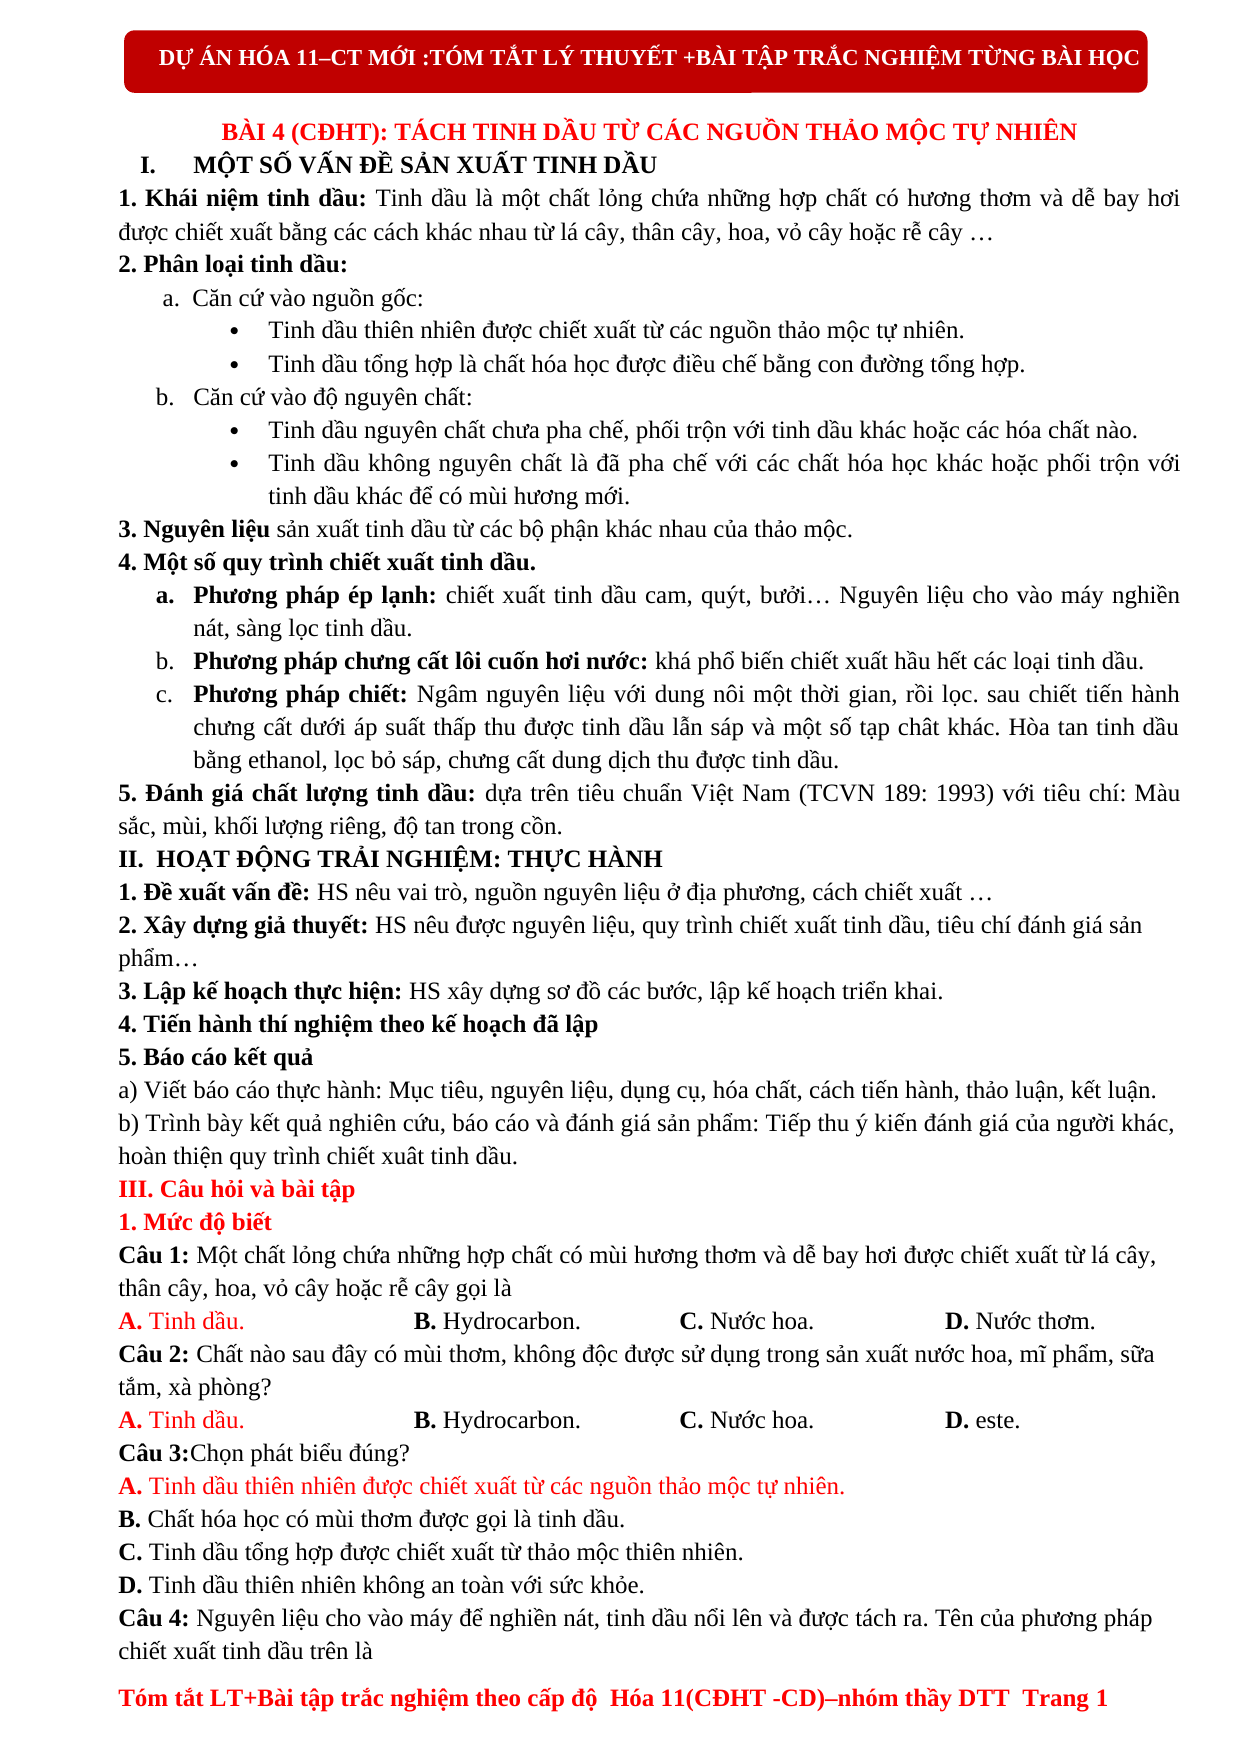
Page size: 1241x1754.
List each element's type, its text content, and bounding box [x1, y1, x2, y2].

text 5. Báo cáo kết quả [118, 1042, 1181, 1071]
text 3. Nguyên liệu sản xuất tinh dầu từ các bộ phận khác nhau của thảo mộc. [118, 514, 1181, 542]
text 4. Một số quy trình chiết xuất tinh dầu. [118, 547, 1181, 576]
text A. Tinh dầu thiên nhiên được chiết xuất từ các nguồn thảo mộc tự nhiên. [118, 1471, 1181, 1500]
list Phương pháp chiết: Ngâm nguyên liệu với dung nôi một thời gian, rồi lọc. sau chiết tiến hành chưng cất dưới áp suất thấp thu được tinh dầu lẫn sáp và một số tạp chât khác. Hòa tan tinh dầu bằng ethanol, lọc bỏ sáp, chưng cất dung dịch thu được tinh dầu. [156, 679, 1181, 774]
text Câu 1: Một chất lỏng chứa những hợp chất có mùi hương thơm và dễ bay hơi được chiết xuất từ lá cây, thân cây, hoa, vỏ cây hoặc rễ cây gọi là [118, 1240, 1181, 1302]
text III. Câu hỏi và bài tập [118, 1174, 1181, 1203]
text b) Trình bày kết quả nghiên cứu, báo cáo và đánh giá sản phẩm: Tiếp thu ý kiến đánh giá của người khác, hoàn thiện quy trình chiết xuât tinh dầu. [118, 1108, 1181, 1170]
list Phương pháp chưng cất lôi cuốn hơi nước: khá phổ biến chiết xuất hầu hết các loại tinh dầu. [156, 646, 1181, 674]
text Câu 4: Nguyên liệu cho vào máy để nghiền nát, tinh dầu nổi lên và được tách ra. Tên của phương pháp chiết xuất tinh dầu trên là [118, 1603, 1181, 1665]
list Căn cứ vào độ nguyên chất: [156, 382, 1181, 410]
text a) Viết báo cáo thực hành: Mục tiêu, nguyên liệu, dụng cụ, hóa chất, cách tiến hành, thảo luận, kết luận. [118, 1075, 1181, 1104]
list MỘT SỐ VẤN ĐỀ SẢN XUẤT TINH DẦU [156, 151, 1181, 179]
list Căn cứ vào nguồn gốc: [162, 283, 1181, 311]
text Câu 2: Chất nào sau đây có mùi thơm, không độc được sử dụng trong sản xuất nước hoa, mĩ phẩm, sữa tắm, xà phòng? [118, 1339, 1181, 1401]
text C. Tinh dầu tổng hợp được chiết xuất từ thảo mộc thiên nhiên. [118, 1537, 1181, 1566]
list Phương pháp ép lạnh: chiết xuất tinh dầu cam, quýt, bưởi… Nguyên liệu cho vào máy nghiền nát, sàng lọc tinh dầu. [156, 580, 1181, 642]
text 5. Đánh giá chất lượng tinh dầu: dựa trên tiêu chuẩn Việt Nam (TCVN 189: 1993) với tiêu chí: Màu sắc, mùi, khối lượng riêng, độ tan trong cồn. [118, 778, 1181, 840]
text D. Tinh dầu thiên nhiên không an toàn với sức khỏe. [118, 1570, 1181, 1599]
text 2. Phân loại tinh dầu: [118, 249, 1181, 278]
text 1. Đề xuất vấn đề: HS nêu vai trò, nguồn nguyên liệu ở địa phương, cách chiết xuất … [118, 877, 1181, 906]
text 3. Lập kế hoạch thực hiện: HS xây dựng sơ đồ các bước, lập kế hoạch triển khai. [118, 976, 1181, 1005]
text 4. Tiến hành thí nghiệm theo kế hoạch đã lập [118, 1009, 1181, 1038]
text A. Tinh dầu. B. Hydrocarbon. C. Nước hoa. D. Nước thơm. [118, 1306, 1181, 1335]
text BÀI 4 (CĐHT): TÁCH TINH DẦU TỪ CÁC NGUỒN THẢO MỘC TỰ NHIÊN [118, 117, 1181, 146]
text Câu 3:Chọn phát biểu đúng? [118, 1438, 1181, 1467]
text 1. Mức độ biết [118, 1207, 1181, 1236]
text 2. Xây dựng giả thuyết: HS nêu được nguyên liệu, quy trình chiết xuất tinh dầu, tiêu chí đánh giá sản phẩm… [118, 910, 1181, 972]
list Tinh dầu nguyên chất chưa pha chế, phối trộn với tinh dầu khác hoặc các hóa chất nào. [231, 415, 1181, 443]
text B. Chất hóa học có mùi thơm được gọi là tinh dầu. [118, 1504, 1181, 1533]
text 1. Khái niệm tinh dầu: Tinh dầu là một chất lỏng chứa những hợp chất có hương thơm và dễ bay hơi được chiết xuất bằng các cách khác nhau từ lá cây, thân cây, hoa, vỏ cây hoặc rễ cây … [118, 183, 1181, 245]
text II. HOẠT ĐỘNG TRẢI NGHIỆM: THỰC HÀNH [118, 844, 1181, 873]
text A. Tinh dầu. B. Hydrocarbon. C. Nước hoa. D. este. [118, 1405, 1181, 1434]
list Tinh dầu không nguyên chất là đã pha chế với các chất hóa học khác hoặc phối trộn với tinh dầu khác để có mùi hương mới. [231, 448, 1181, 509]
list Tinh dầu tổng hợp là chất hóa học được điều chế bằng con đường tổng hợp. [231, 349, 1181, 377]
list Tinh dầu thiên nhiên được chiết xuất từ các nguồn thảo mộc tự nhiên. [231, 316, 1181, 344]
